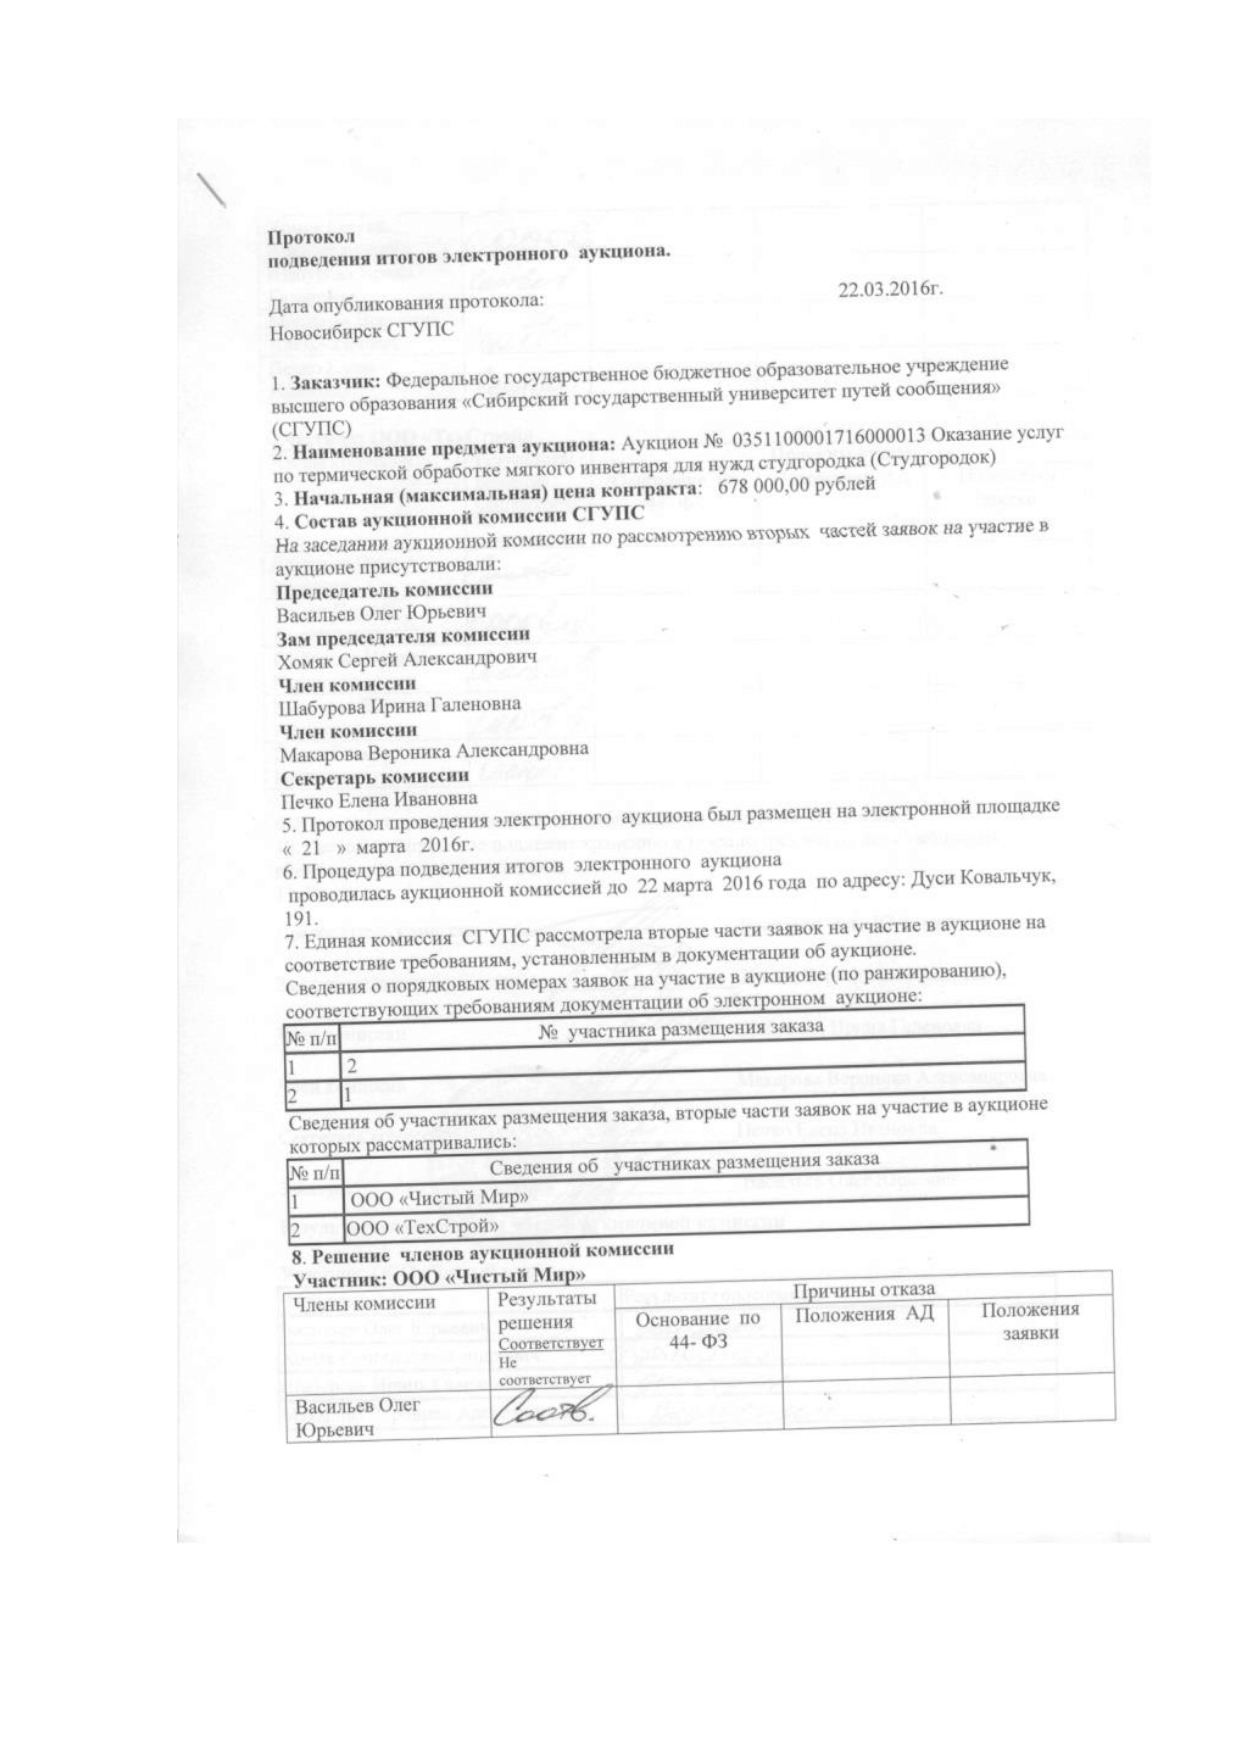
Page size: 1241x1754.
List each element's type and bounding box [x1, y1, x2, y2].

picture [177, 118, 1152, 1544]
